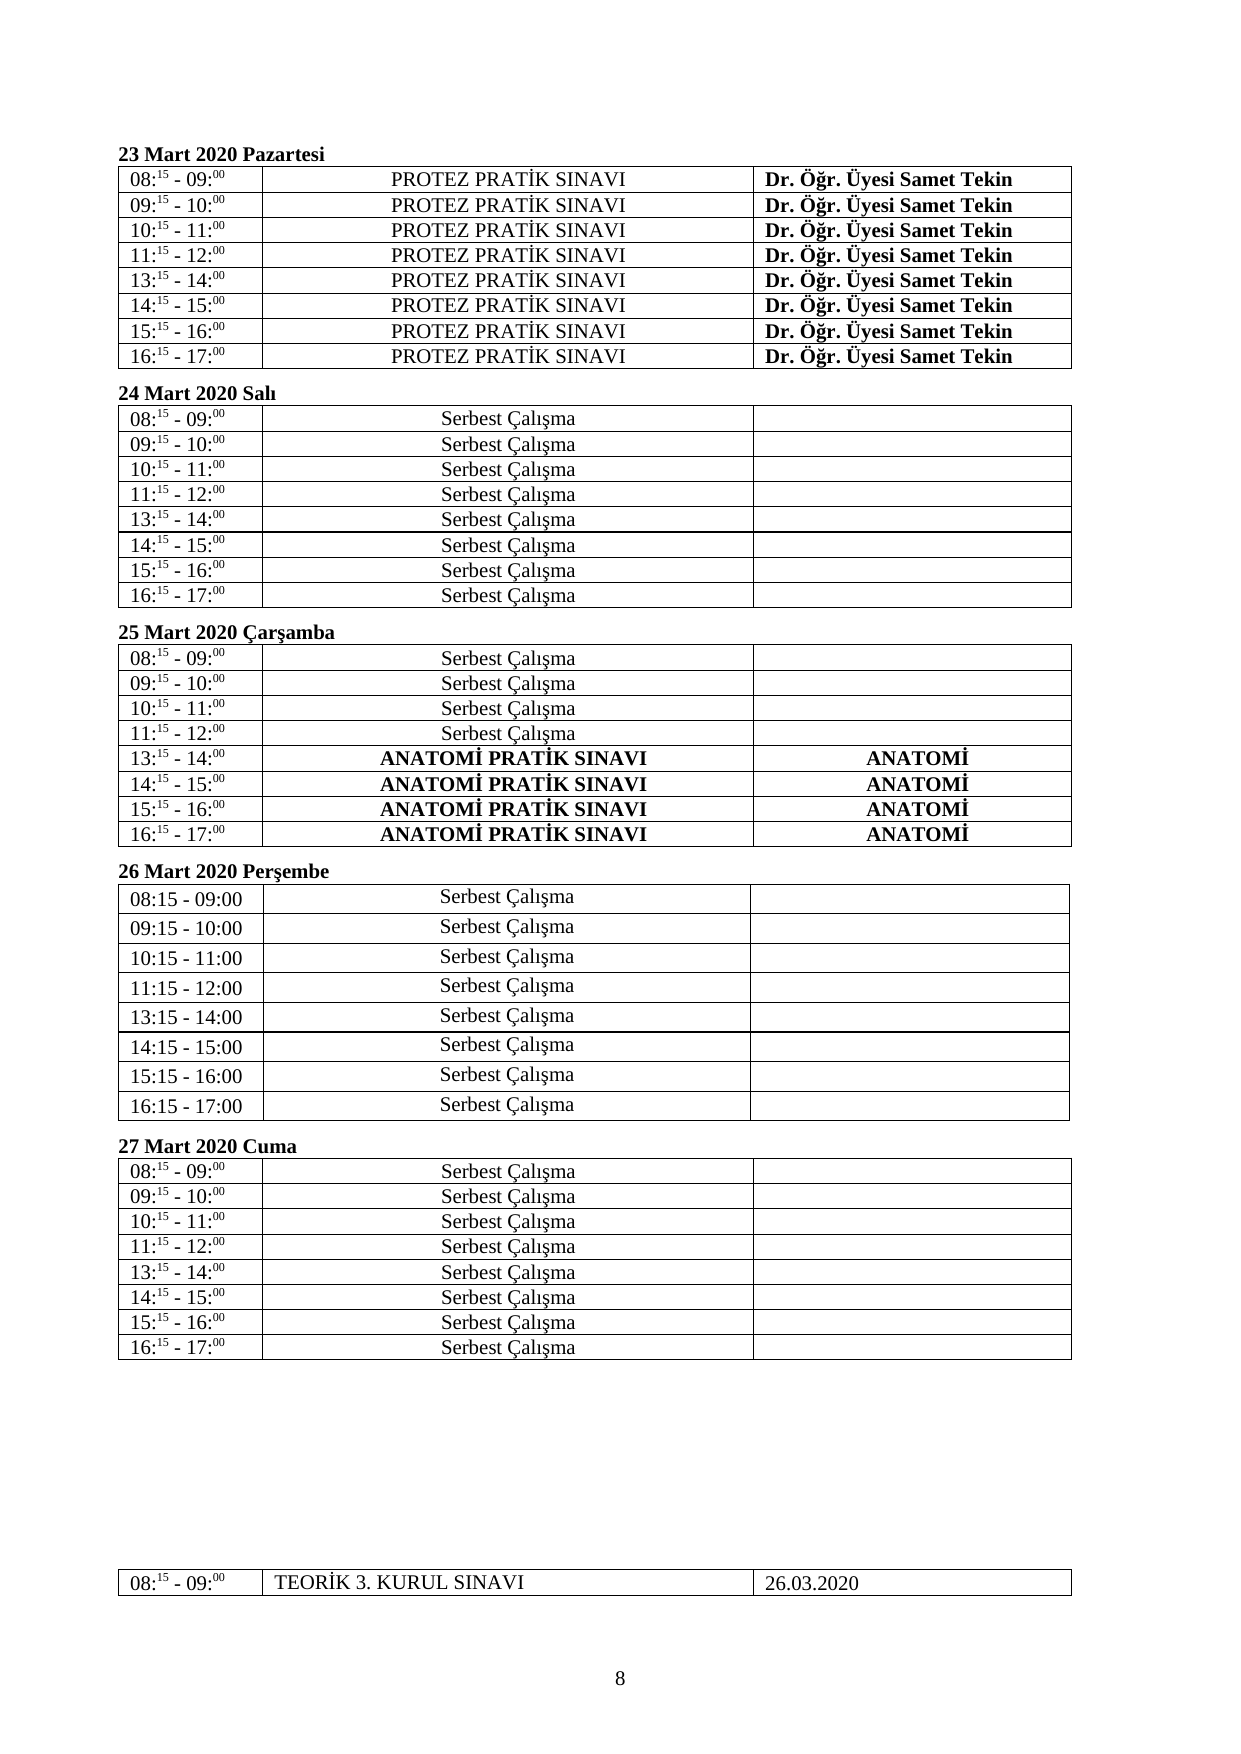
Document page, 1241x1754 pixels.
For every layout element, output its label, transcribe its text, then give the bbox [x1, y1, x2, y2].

table_cell Dr. Öğr. Üyesi Samet Tekin [754, 243, 1071, 267]
table_cell 15:15 - 16:00 [119, 558, 262, 582]
table_cell 09:15 - 10:00 [119, 193, 262, 217]
table_cell 13:15 - 14:00 [119, 746, 262, 771]
table_cell Serbest Çalışma [263, 432, 753, 456]
table_cell 14:15 - 15:00 [119, 294, 262, 317]
table_cell [754, 1260, 1071, 1284]
table_cell 14:15 - 15:00 [119, 772, 262, 796]
table_cell 09:15 - 10:00 [119, 1184, 262, 1208]
table_header Serbest Çalışma [263, 406, 753, 431]
table_cell Serbest Çalışma [263, 1335, 753, 1359]
table_cell 09:15 - 10:00 [119, 432, 262, 456]
table_cell 10:15 - 11:00 [119, 944, 263, 972]
table_cell Dr. Öğr. Üyesi Samet Tekin [754, 218, 1071, 242]
table_cell [754, 583, 1071, 607]
table_cell [754, 696, 1071, 720]
table_header PROTEZ PRATİK SINAVI [263, 167, 753, 192]
table_cell [754, 457, 1071, 481]
table_cell Dr. Öğr. Üyesi Samet Tekin [754, 268, 1071, 292]
table_cell 10:15 - 11:00 [119, 457, 262, 481]
table_cell 10:15 - 11:00 [119, 1209, 262, 1233]
table_cell [751, 1092, 1069, 1120]
table_cell 14:15 - 15:00 [119, 1285, 262, 1309]
table_cell Serbest Çalışma [263, 558, 753, 582]
table_cell 09:15 - 10:00 [119, 671, 262, 695]
table_cell [754, 533, 1071, 557]
table_cell [754, 1285, 1071, 1309]
text 24 Mart 2020 Salı [118, 381, 1122, 405]
table_cell PROTEZ PRATİK SINAVI [263, 218, 753, 242]
table_cell 15:15 - 16:00 [119, 319, 262, 343]
table_header 08:15 - 09:00 [119, 645, 262, 670]
table_cell 16:15 - 17:00 [119, 1092, 263, 1120]
table_cell Dr. Öğr. Üyesi Samet Tekin [754, 319, 1071, 343]
table_cell 11:15 - 12:00 [119, 482, 262, 506]
table_header [751, 885, 1069, 913]
table_cell Serbest Çalışma [264, 1092, 750, 1120]
table_cell [754, 482, 1071, 506]
table_cell Dr. Öğr. Üyesi Samet Tekin [754, 344, 1071, 368]
table_header 08:15 - 09:00 [119, 1159, 262, 1183]
table_cell Serbest Çalışma [263, 1184, 753, 1208]
table_cell ANATOMİ [754, 772, 1071, 796]
table_cell Serbest Çalışma [263, 1260, 753, 1284]
table_cell PROTEZ PRATİK SINAVI [263, 294, 753, 317]
table_header [754, 1159, 1071, 1183]
table_cell Serbest Çalışma [263, 1285, 753, 1309]
table_cell [754, 432, 1071, 456]
table_cell 11:15 - 12:00 [119, 973, 263, 1002]
table_cell 14:15 - 15:00 [119, 1033, 263, 1061]
table_cell 16:15 - 17:00 [119, 822, 262, 846]
table_cell [754, 1335, 1071, 1359]
table_cell Dr. Öğr. Üyesi Samet Tekin [754, 193, 1071, 217]
table_cell 11:15 - 12:00 [119, 1235, 262, 1258]
table_cell 13:15 - 14:00 [119, 268, 262, 292]
table_cell Serbest Çalışma [264, 1062, 750, 1091]
table_cell 16:15 - 17:00 [119, 1335, 262, 1359]
text 23 Mart 2020 Pazartesi [118, 142, 1122, 166]
table_cell Serbest Çalışma [263, 533, 753, 557]
text 26 Mart 2020 Perşembe [118, 859, 1122, 883]
table_cell 10:15 - 11:00 [119, 218, 262, 242]
table_header Serbest Çalışma [263, 645, 753, 670]
table_cell [754, 1209, 1071, 1233]
table_cell 16:15 - 17:00 [119, 583, 262, 607]
table_cell Serbest Çalışma [263, 671, 753, 695]
table_header [754, 406, 1071, 431]
table_cell [751, 1003, 1069, 1031]
table_cell 13:15 - 14:00 [119, 507, 262, 531]
table_cell [754, 721, 1071, 745]
table_cell ANATOMİ PRATİK SINAVI [263, 746, 753, 771]
table_cell PROTEZ PRATİK SINAVI [263, 319, 753, 343]
table_header 26.03.2020 [754, 1570, 1071, 1594]
table_header 08:15 - 09:00 [119, 885, 263, 913]
table_cell ANATOMİ PRATİK SINAVI [263, 822, 753, 846]
table_cell [751, 914, 1069, 943]
table_cell Serbest Çalışma [263, 721, 753, 745]
table_cell Serbest Çalışma [263, 1310, 753, 1334]
table_cell ANATOMİ PRATİK SINAVI [263, 797, 753, 821]
table_cell [751, 1062, 1069, 1091]
table_cell PROTEZ PRATİK SINAVI [263, 243, 753, 267]
table_cell 15:15 - 16:00 [119, 1310, 262, 1334]
table_cell ANATOMİ [754, 822, 1071, 846]
text 27 Mart 2020 Cuma [118, 1134, 1122, 1158]
table_cell Serbest Çalışma [264, 1003, 750, 1031]
table_cell Serbest Çalışma [264, 1033, 750, 1061]
table_header Serbest Çalışma [264, 885, 750, 913]
table_cell Serbest Çalışma [264, 914, 750, 943]
table_cell PROTEZ PRATİK SINAVI [263, 344, 753, 368]
text 25 Mart 2020 Çarşamba [118, 620, 1122, 644]
table_cell Serbest Çalışma [263, 696, 753, 720]
table_header 08:15 - 09:00 [119, 167, 262, 192]
table_cell [751, 1033, 1069, 1061]
table_cell 09:15 - 10:00 [119, 914, 263, 943]
table_header Dr. Öğr. Üyesi Samet Tekin [754, 167, 1071, 192]
table_cell Serbest Çalışma [263, 457, 753, 481]
table_cell [754, 1310, 1071, 1334]
table_cell ANATOMİ PRATİK SINAVI [263, 772, 753, 796]
table_cell PROTEZ PRATİK SINAVI [263, 193, 753, 217]
table_header Serbest Çalışma [263, 1159, 753, 1183]
table_header TEORİK 3. KURUL SINAVI [263, 1570, 753, 1594]
table_cell Serbest Çalışma [263, 507, 753, 531]
table_cell [751, 944, 1069, 972]
table_cell 11:15 - 12:00 [119, 243, 262, 267]
table_cell Serbest Çalışma [264, 973, 750, 1002]
table_header 08:15 - 09:00 [119, 406, 262, 431]
table_header 08:15 - 09:00 [119, 1570, 262, 1594]
table_cell [754, 507, 1071, 531]
table_cell [754, 671, 1071, 695]
table_cell PROTEZ PRATİK SINAVI [263, 268, 753, 292]
table_cell 10:15 - 11:00 [119, 696, 262, 720]
table_cell Serbest Çalışma [263, 583, 753, 607]
table_cell 16:15 - 17:00 [119, 344, 262, 368]
table_cell 14:15 - 15:00 [119, 533, 262, 557]
table_header [754, 645, 1071, 670]
table_cell [751, 973, 1069, 1002]
table_cell ANATOMİ [754, 746, 1071, 771]
table_cell 13:15 - 14:00 [119, 1003, 263, 1031]
table_cell Serbest Çalışma [263, 1235, 753, 1258]
table_cell [754, 1184, 1071, 1208]
table_cell ANATOMİ [754, 797, 1071, 821]
table_cell Serbest Çalışma [263, 482, 753, 506]
table_cell Serbest Çalışma [264, 944, 750, 972]
table_cell [754, 558, 1071, 582]
table_cell Dr. Öğr. Üyesi Samet Tekin [754, 294, 1071, 317]
table_cell Serbest Çalışma [263, 1209, 753, 1233]
table_cell [754, 1235, 1071, 1258]
table_cell 11:15 - 12:00 [119, 721, 262, 745]
table_cell 13:15 - 14:00 [119, 1260, 262, 1284]
table_cell 15:15 - 16:00 [119, 797, 262, 821]
table_cell 15:15 - 16:00 [119, 1062, 263, 1091]
